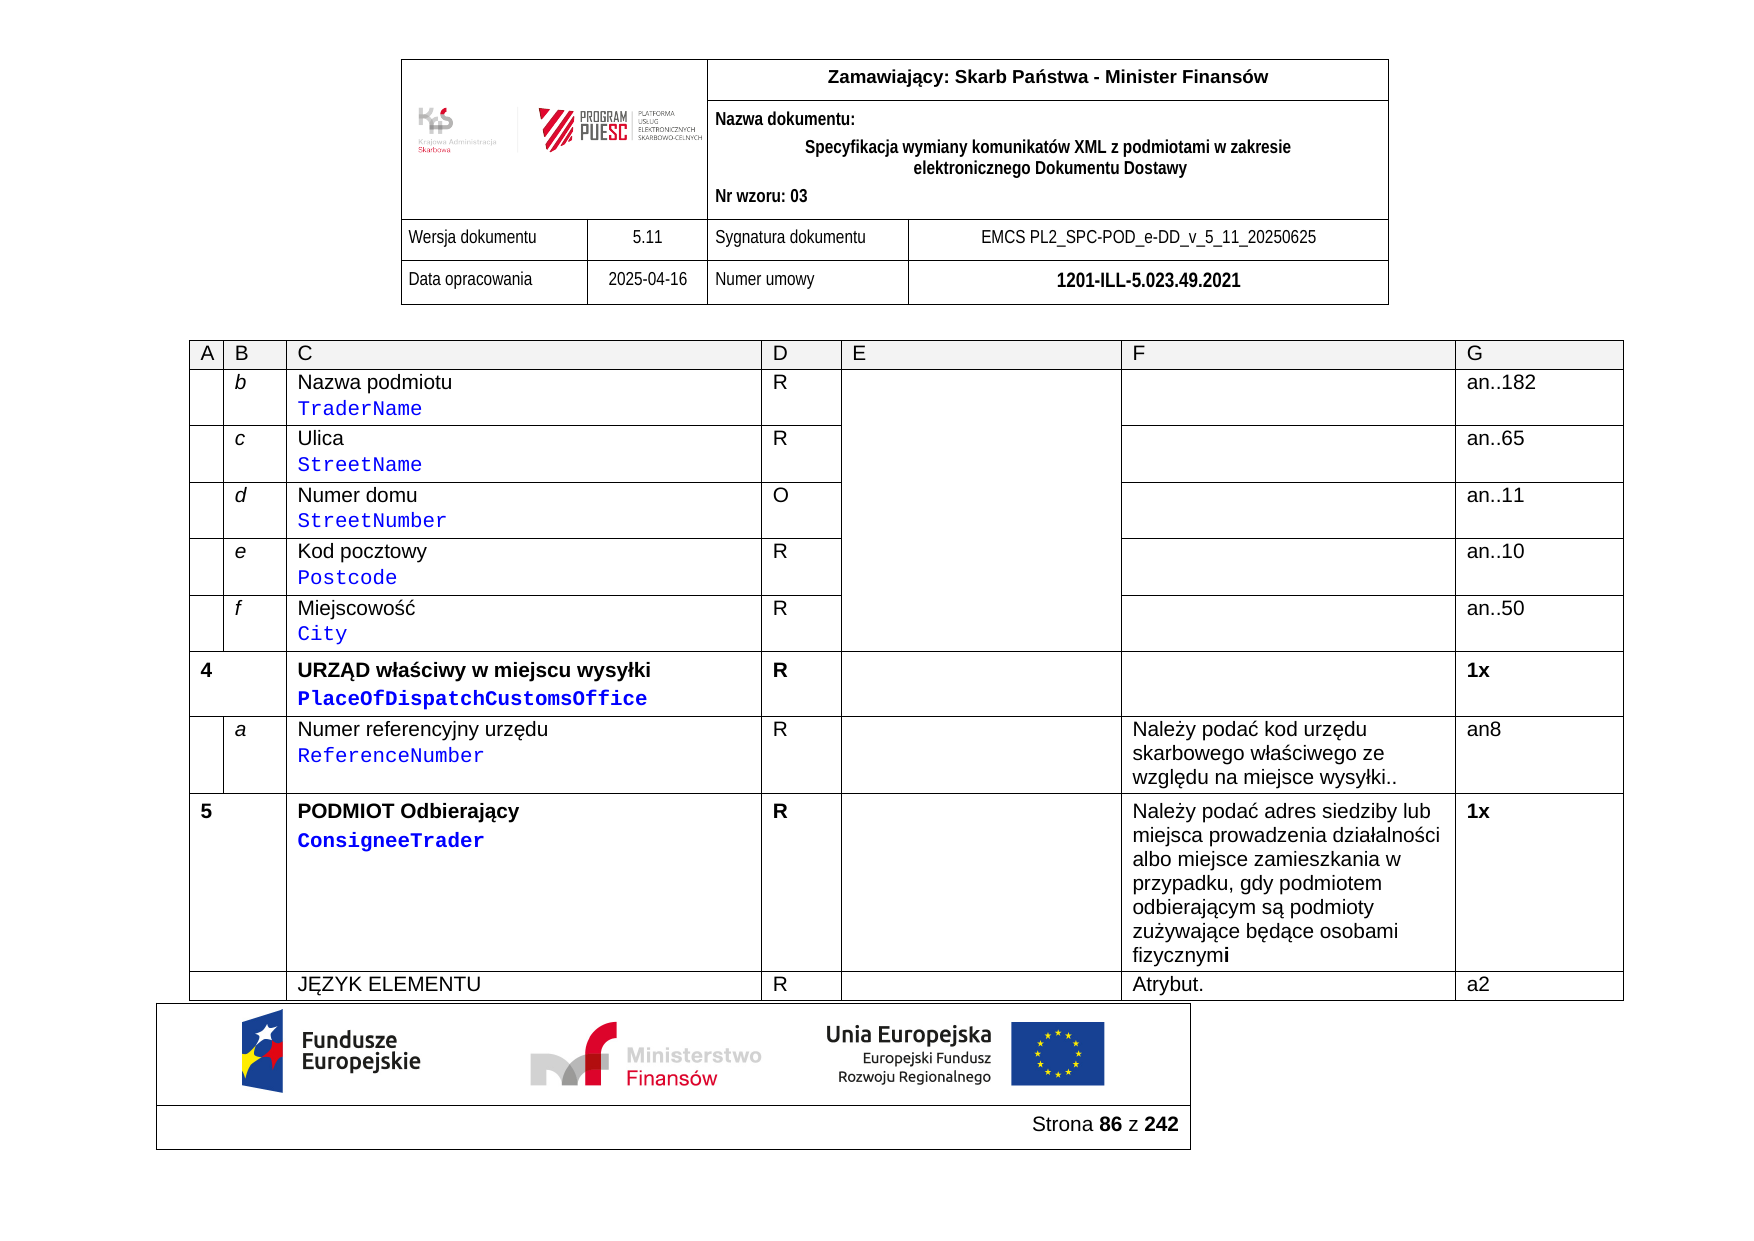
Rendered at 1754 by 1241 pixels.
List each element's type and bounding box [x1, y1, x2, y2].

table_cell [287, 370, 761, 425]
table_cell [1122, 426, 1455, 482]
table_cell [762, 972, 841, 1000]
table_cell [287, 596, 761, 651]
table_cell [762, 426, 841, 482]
picture [408, 97, 702, 163]
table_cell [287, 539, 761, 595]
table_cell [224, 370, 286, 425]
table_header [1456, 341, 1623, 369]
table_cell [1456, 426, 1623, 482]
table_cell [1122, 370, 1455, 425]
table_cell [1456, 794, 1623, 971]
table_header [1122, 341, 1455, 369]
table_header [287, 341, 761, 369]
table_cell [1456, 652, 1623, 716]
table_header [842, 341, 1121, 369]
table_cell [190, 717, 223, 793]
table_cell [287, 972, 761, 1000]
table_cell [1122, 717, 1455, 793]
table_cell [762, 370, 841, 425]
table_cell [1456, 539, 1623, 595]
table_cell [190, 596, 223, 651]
picture [242, 1009, 1105, 1093]
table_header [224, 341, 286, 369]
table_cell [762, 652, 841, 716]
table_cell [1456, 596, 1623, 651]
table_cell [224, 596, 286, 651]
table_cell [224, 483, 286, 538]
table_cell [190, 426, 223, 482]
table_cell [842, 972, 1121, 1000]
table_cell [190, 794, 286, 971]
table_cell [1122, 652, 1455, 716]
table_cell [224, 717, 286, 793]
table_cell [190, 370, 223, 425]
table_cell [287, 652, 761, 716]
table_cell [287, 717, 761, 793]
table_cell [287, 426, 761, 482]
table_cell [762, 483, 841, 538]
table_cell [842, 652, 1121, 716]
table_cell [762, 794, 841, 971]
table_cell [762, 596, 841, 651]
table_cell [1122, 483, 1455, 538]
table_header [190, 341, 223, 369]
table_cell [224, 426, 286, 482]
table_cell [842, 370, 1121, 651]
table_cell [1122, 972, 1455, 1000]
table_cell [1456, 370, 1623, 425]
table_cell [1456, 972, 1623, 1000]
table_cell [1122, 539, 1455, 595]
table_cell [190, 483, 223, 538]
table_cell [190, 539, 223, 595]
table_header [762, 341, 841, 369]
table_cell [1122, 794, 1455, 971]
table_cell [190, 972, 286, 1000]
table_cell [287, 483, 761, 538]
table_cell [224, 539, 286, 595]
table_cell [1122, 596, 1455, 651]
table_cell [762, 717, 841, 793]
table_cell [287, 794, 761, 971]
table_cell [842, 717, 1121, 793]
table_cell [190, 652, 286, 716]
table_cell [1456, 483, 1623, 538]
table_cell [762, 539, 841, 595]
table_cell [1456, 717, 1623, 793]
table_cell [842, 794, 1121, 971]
